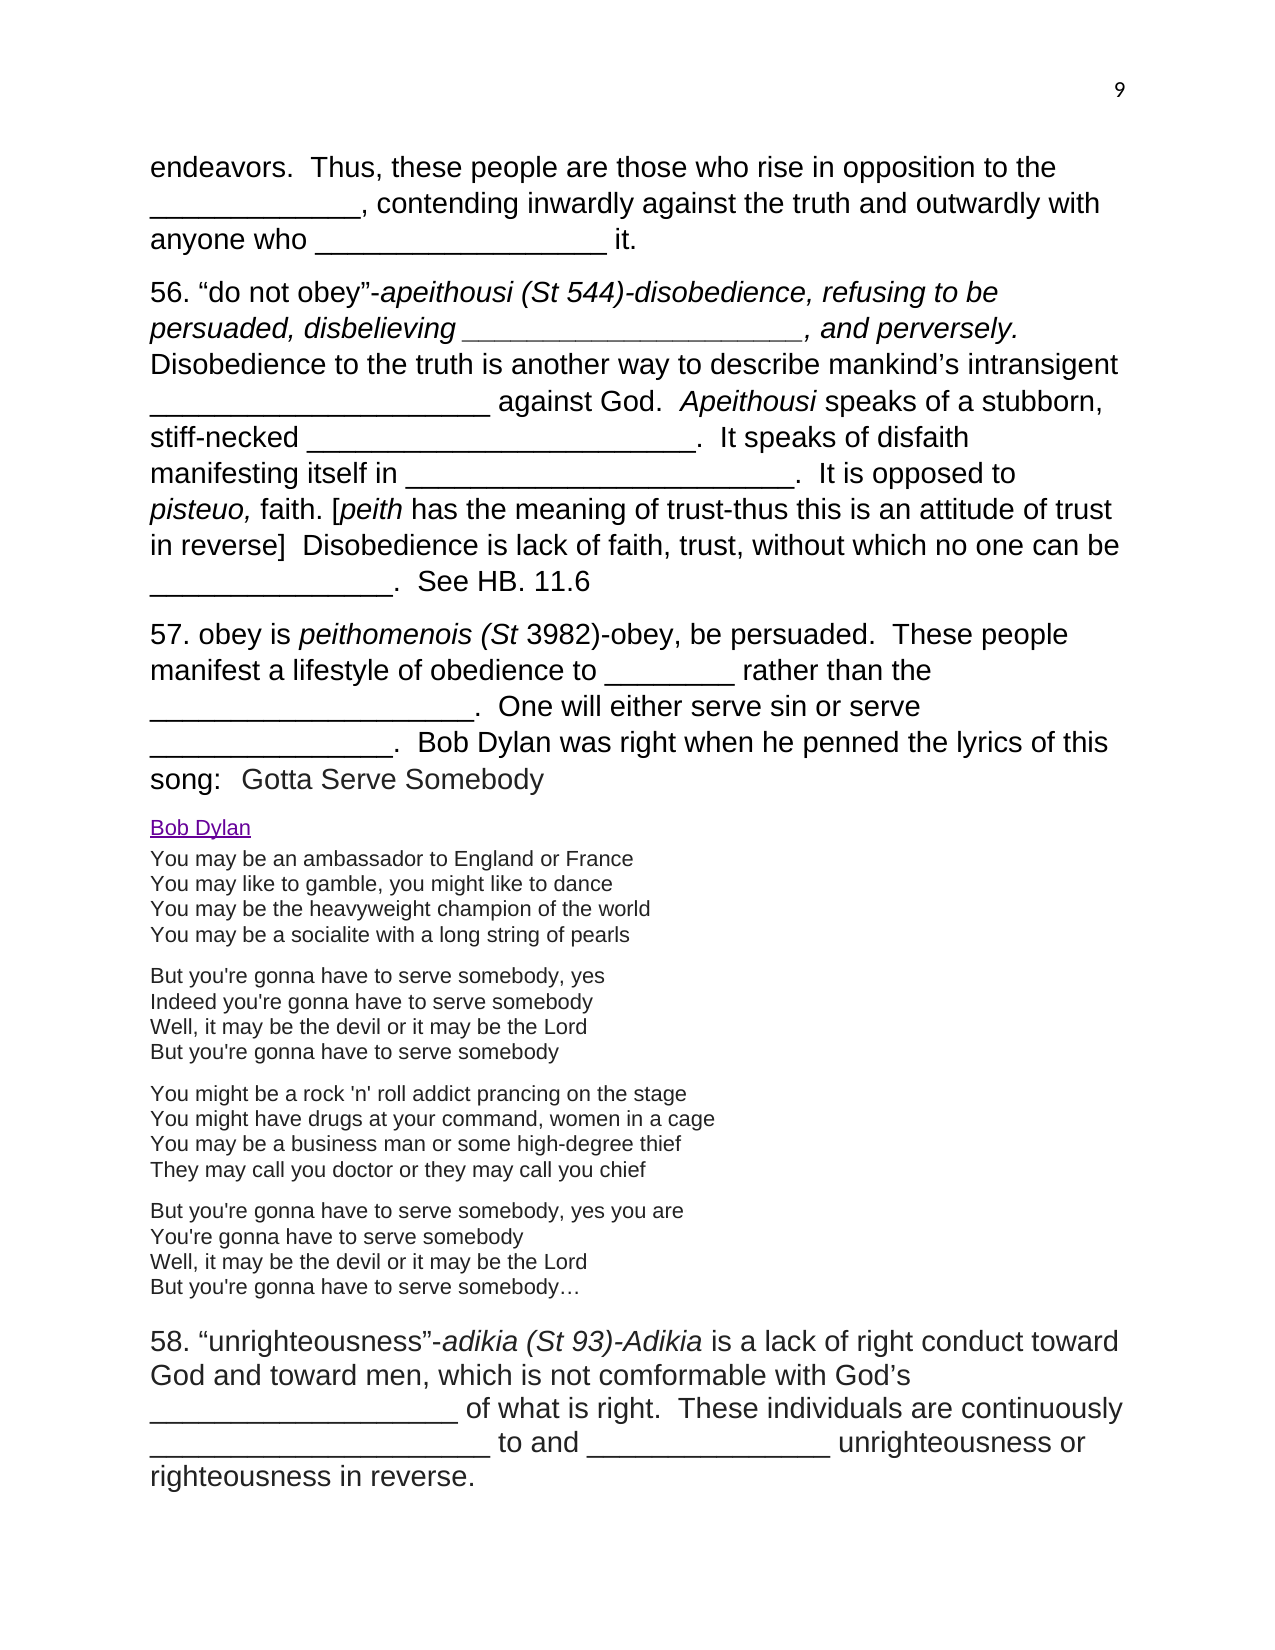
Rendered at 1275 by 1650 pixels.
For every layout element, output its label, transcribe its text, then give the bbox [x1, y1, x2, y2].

text You may be an ambassador to England or France You may like to gamble, you might like to dance You may be the heavyweight champion of the world You may be a socialite with a long string of pearls [150, 846, 1125, 947]
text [150, 150, 1125, 256]
text 58. “unrighteousness”-adikia (St 93)-Adikia is a lack of right conduct toward God and toward men, which is not comformable with God’s ___________________ of what is right. These individuals are continuously _____________________ to and _______________ unrighteousness or righteousness in reverse. [150, 1324, 1125, 1492]
text But you're gonna have to serve somebody, yes you are You're gonna have to serve somebody Well, it may be the devil or it may be the Lord But you're gonna have to serve somebody… [150, 1198, 1125, 1299]
text But you're gonna have to serve somebody, yes Indeed you're gonna have to serve somebody Well, it may be the devil or it may be the Lord But you're gonna have to serve somebody [150, 963, 1125, 1064]
text 57. obey is peithomenois (St 3982)-obey, be persuaded. These people manifest a lifestyle of obedience to ________ rather than the ____________________. One will either serve sin or serve _______________. Bob Dylan was right when he penned the lyrics of this song: Gotta Serve Somebody [150, 617, 1125, 795]
text You might be a rock 'n' roll addict prancing on the stage You might have drugs at your command, women in a cage You may be a business man or some high-degree thief They may call you doctor or they may call you chief [150, 1081, 1125, 1182]
text Bob Dylan [150, 814, 1125, 840]
text 56. “do not obey”-apeithousi (St 544)-disobedience, refusing to be persuaded, disbelieving _____________________, and perversely. Disobedience to the truth is another way to describe mankind’s intransigent _____________________ against God. Apeithousi speaks of a stubborn, stiff-necked ________________________. It speaks of disfaith manifesting itself in ________________________. It is opposed to pisteuo, faith. [peith has the meaning of trust-thus this is an attitude of trust in reverse] Disobedience is lack of faith, trust, without which no one can be _______________. See HB. 11.6 [150, 275, 1125, 598]
